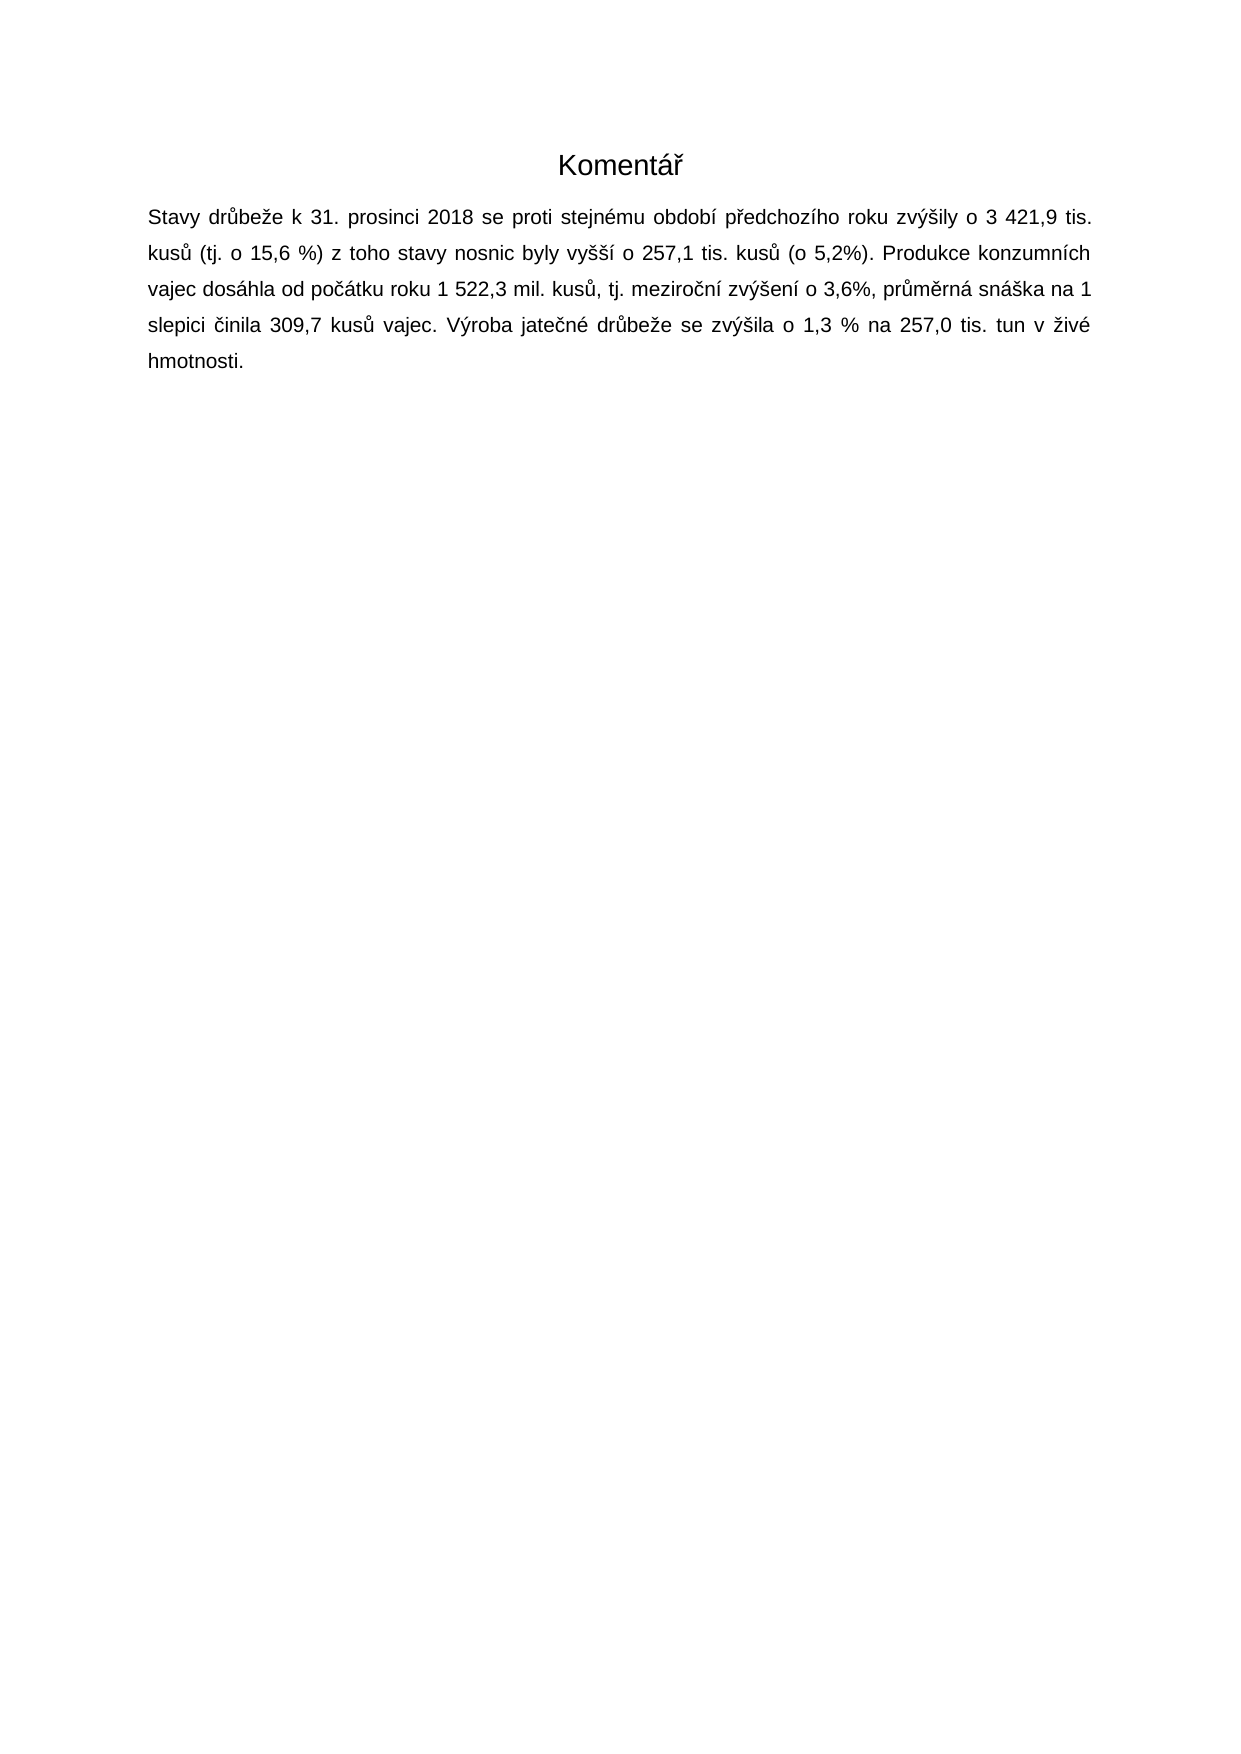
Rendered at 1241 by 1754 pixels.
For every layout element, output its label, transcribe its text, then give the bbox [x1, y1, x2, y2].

text Stavy drůbeže k 31. prosinci 2018 se proti stejnému období předchozího roku zvýšily o 3 421,9 tis. kusů (tj. o 15,6 %) z toho stavy nosnic byly vyšší o 257,1 tis. kusů (o 5,2%). Produkce konzumních vajec dosáhla od počátku roku 1 522,3 mil. kusů, tj. meziroční zvýšení o 3,6%, průměrná snáška na 1 slepici činila 309,7 kusů vajec. Výroba jatečné drůbeže se zvýšila o 1,3 % na 257,0 tis. tun v živé hmotnosti. [148, 205, 1092, 373]
subtitle Komentář [148, 148, 1092, 181]
